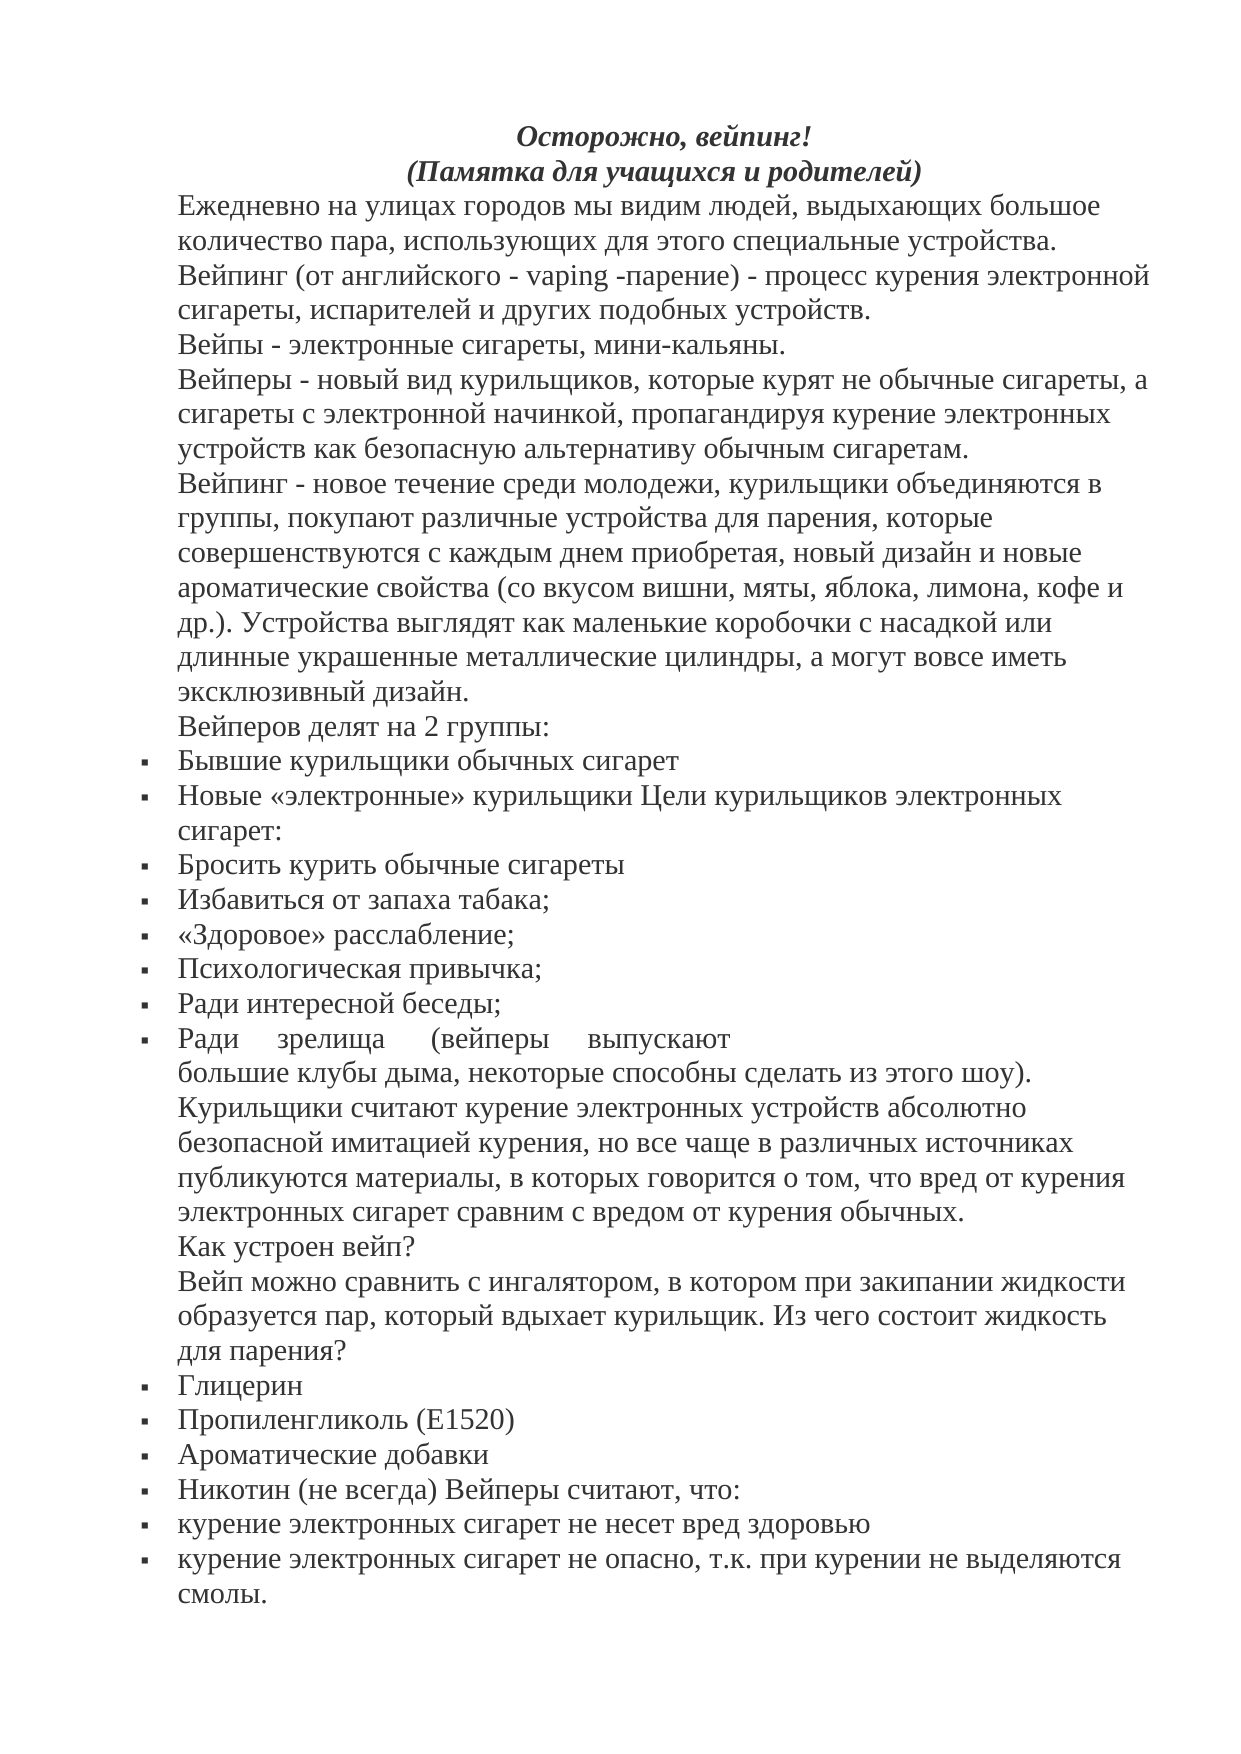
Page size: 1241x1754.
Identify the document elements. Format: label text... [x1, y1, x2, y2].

list Глицерин [140, 1367, 1152, 1402]
text Вейпинг - новое течение среди молодежи, курильщики объединяются в группы, покупают различные устройства для парения, которые совершенствуются с каждым днем приобретая, новый дизайн и новые ароматические свойства (со вкусом вишни, мяты, яблока, лимона, кофе и др.). Устройства выглядят как маленькие коробочки с насадкой или длинные украшенные металлические цилиндры, а могут вовсе иметь эксклюзивный дизайн. [177, 465, 1152, 708]
list Ради зрелища (вейперы выпускают [140, 1020, 1152, 1055]
list Ароматические добавки [140, 1436, 1152, 1471]
list Пропиленгликоль (Е1520) [140, 1402, 1152, 1436]
list Психологическая привычка; [140, 951, 1152, 985]
text Вейпинг (от английского - vaping -парение) - процесс курения электронной сигареты, испарителей и других подобных устройств. [177, 257, 1152, 326]
text Вейперы - новый вид курильщиков, которые курят не обычные сигареты, а сигареты с электронной начинкой, пропагандируя курение электронных устройств как безопасную альтернативу обычным сигаретам. [177, 361, 1152, 465]
text Ежедневно на улицах городов мы видим людей, выдыхающих большое количество пара, использующих для этого специальные устройства. [177, 187, 1152, 257]
text Осторожно, вейпинг! [177, 118, 1152, 153]
list курение электронных сигарет не несет вред здоровью [140, 1506, 1152, 1540]
text Вейпы - электронные сигареты, мини-кальяны. [177, 326, 1152, 361]
list Избавиться от запаха табака; [140, 881, 1152, 916]
text (Памятка для учащихся и родителей) [177, 153, 1152, 187]
list курение электронных сигарет не опасно, т.к. при курении не выделяются смолы. [140, 1540, 1152, 1610]
list Никотин (не всегда) Вейперы считают, что: [140, 1471, 1152, 1506]
list Ради интересной беседы; [140, 985, 1152, 1020]
list Новые «электронные» курильщики Цели курильщиков электронных сигарет: [140, 777, 1152, 847]
list «Здоровое» расслабление; [140, 916, 1152, 951]
list Бывшие курильщики обычных сигарет [140, 742, 1152, 777]
text Вейперов делят на 2 группы: [177, 708, 1152, 742]
text Как устроен вейп? [177, 1228, 1152, 1263]
text Вейп можно сравнить с ингалятором, в котором при закипании жидкости образуется пар, который вдыхает курильщик. Из чего состоит жидкость для парения? [177, 1263, 1152, 1367]
text Курильщики считают курение электронных устройств абсолютно безопасной имитацией курения, но все чаще в различных источниках публикуются материалы, в которых говорится о том, что вред от курения электронных сигарет сравним с вредом от курения обычных. [177, 1089, 1152, 1228]
text большие клубы дыма, некоторые способны сделать из этого шоу). [177, 1055, 1152, 1089]
list Бросить курить обычные сигареты [140, 847, 1152, 881]
